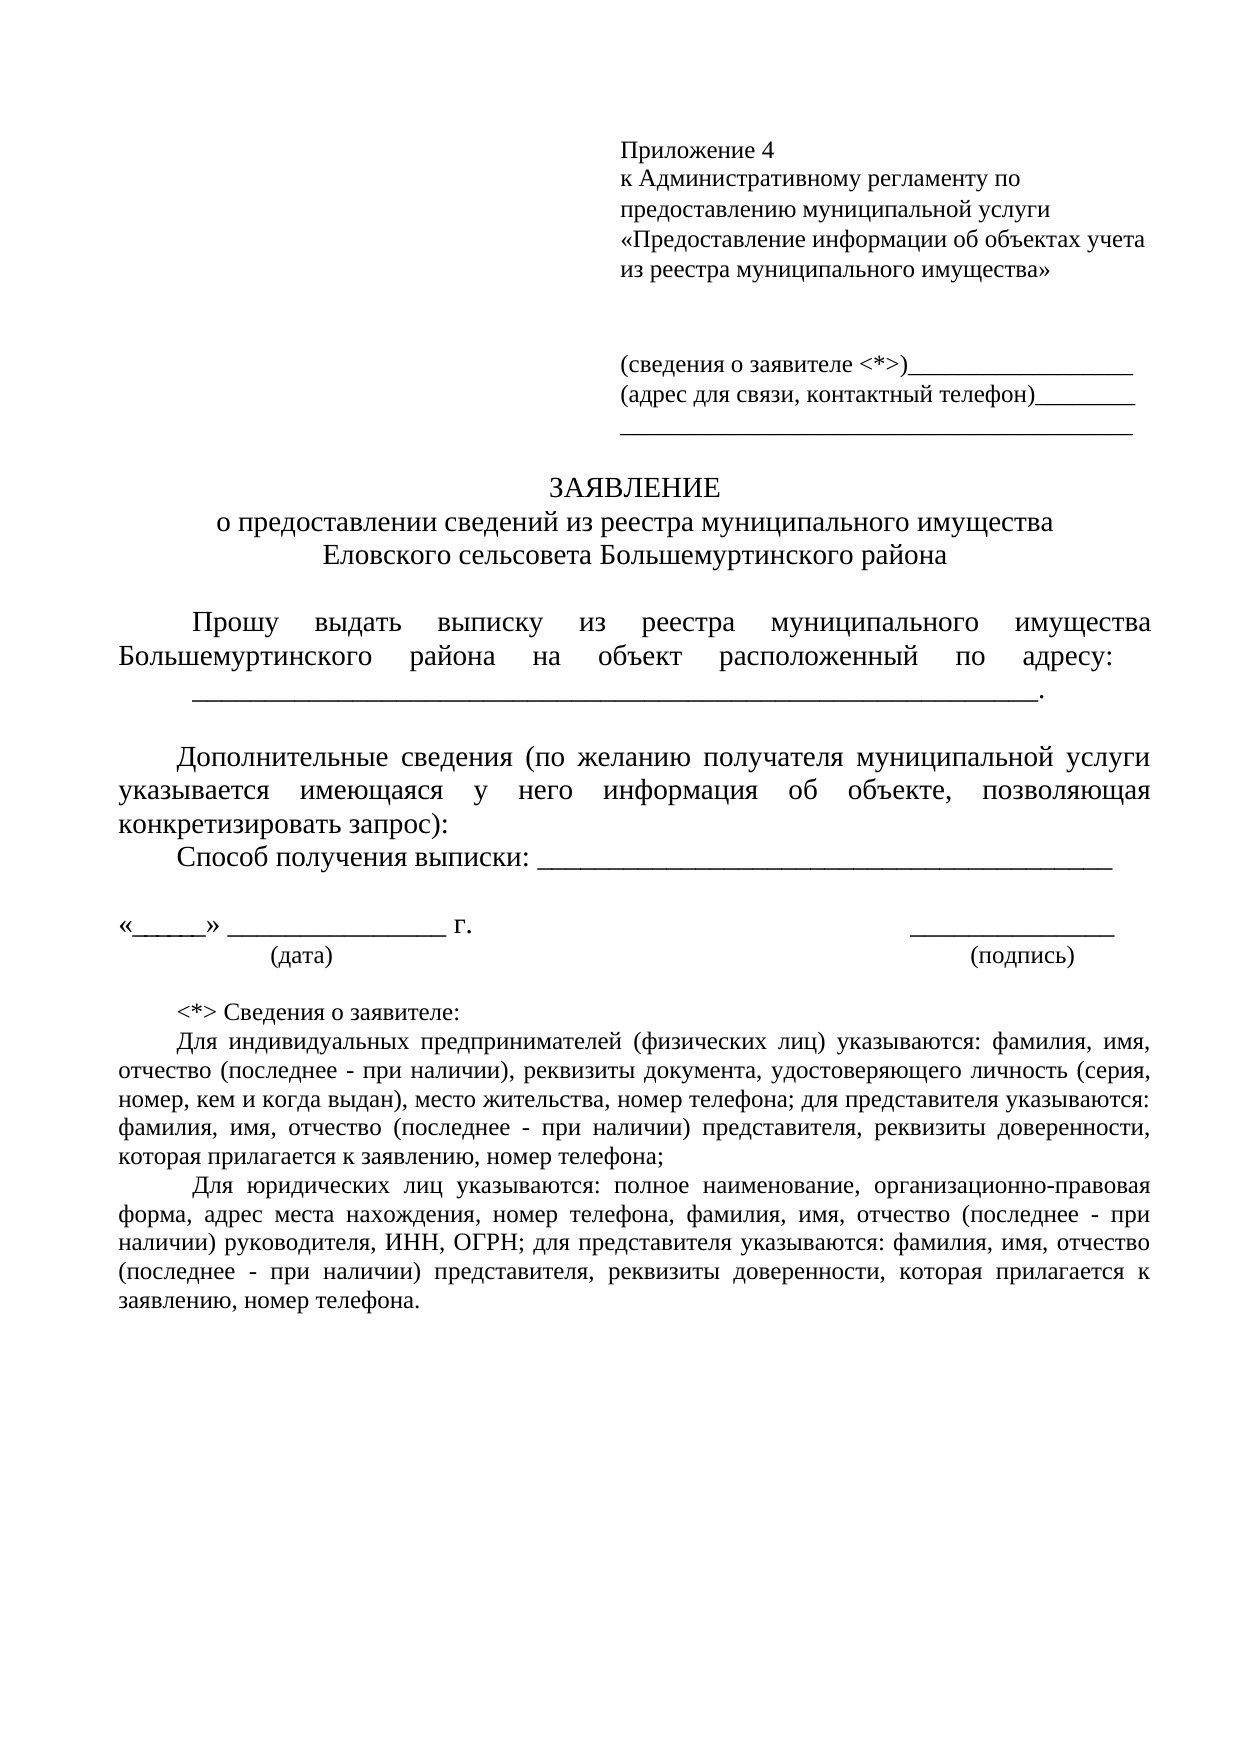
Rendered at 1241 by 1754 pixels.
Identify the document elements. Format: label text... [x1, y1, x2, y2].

text « » г. ______________ [118, 906, 1152, 940]
text Способ получения выписки: [118, 839, 1152, 873]
text <*> Сведения о заявителе: [118, 997, 1152, 1026]
text Для юридических лиц указываются: полное наименование, организационно-правовая форма, адрес места нахождения, номер телефона, фамилия, имя, отчество (последнее - при наличии) руководителя, ИНН, ОГРН; для представителя указываются: фамилия, имя, отчество (последнее - при наличии) представителя, реквизиты доверенности, которая прилагается к заявлению, номер телефона. [118, 1170, 1152, 1314]
text ЗАЯВЛЕНИЕ о предоставлении сведений из реестра муниципального имущества Еловского сельсовета Большемуртинского района [118, 470, 1152, 571]
text _________________________________________ [620, 409, 1152, 438]
text (сведения о заявителе <*>)__________________ [620, 349, 1152, 377]
text Приложение 4 [620, 137, 1152, 163]
text Дополнительные сведения (по желанию получателя муниципальной услуги указывается имеющаяся у него информация об объекте, позволяющая конкретизировать запрос): [118, 739, 1152, 839]
text (адрес для связи, контактный телефон)________ [620, 379, 1152, 408]
text (дата) (подпись) [270, 940, 1152, 969]
text к Административному регламенту по предоставлению муниципальной услуги «Предоставление информации об объектах учета из реестра муниципального имущества» [620, 163, 1152, 283]
text Для индивидуальных предпринимателей (физических лиц) указываются: фамилия, имя, отчество (последнее - при наличии), реквизиты документа, удостоверяющего личность (серия, номер, кем и когда выдан), место жительства, номер телефона; для представителя указываются: фамилия, имя, отчество (последнее - при наличии) представителя, реквизиты доверенности, которая прилагается к заявлению, номер телефона; [118, 1026, 1152, 1170]
text Прошу выдать выписку из реестра муниципального имущества Большемуртинского района на объект расположенный по адресу: __________________________________________________________. [118, 604, 1152, 705]
